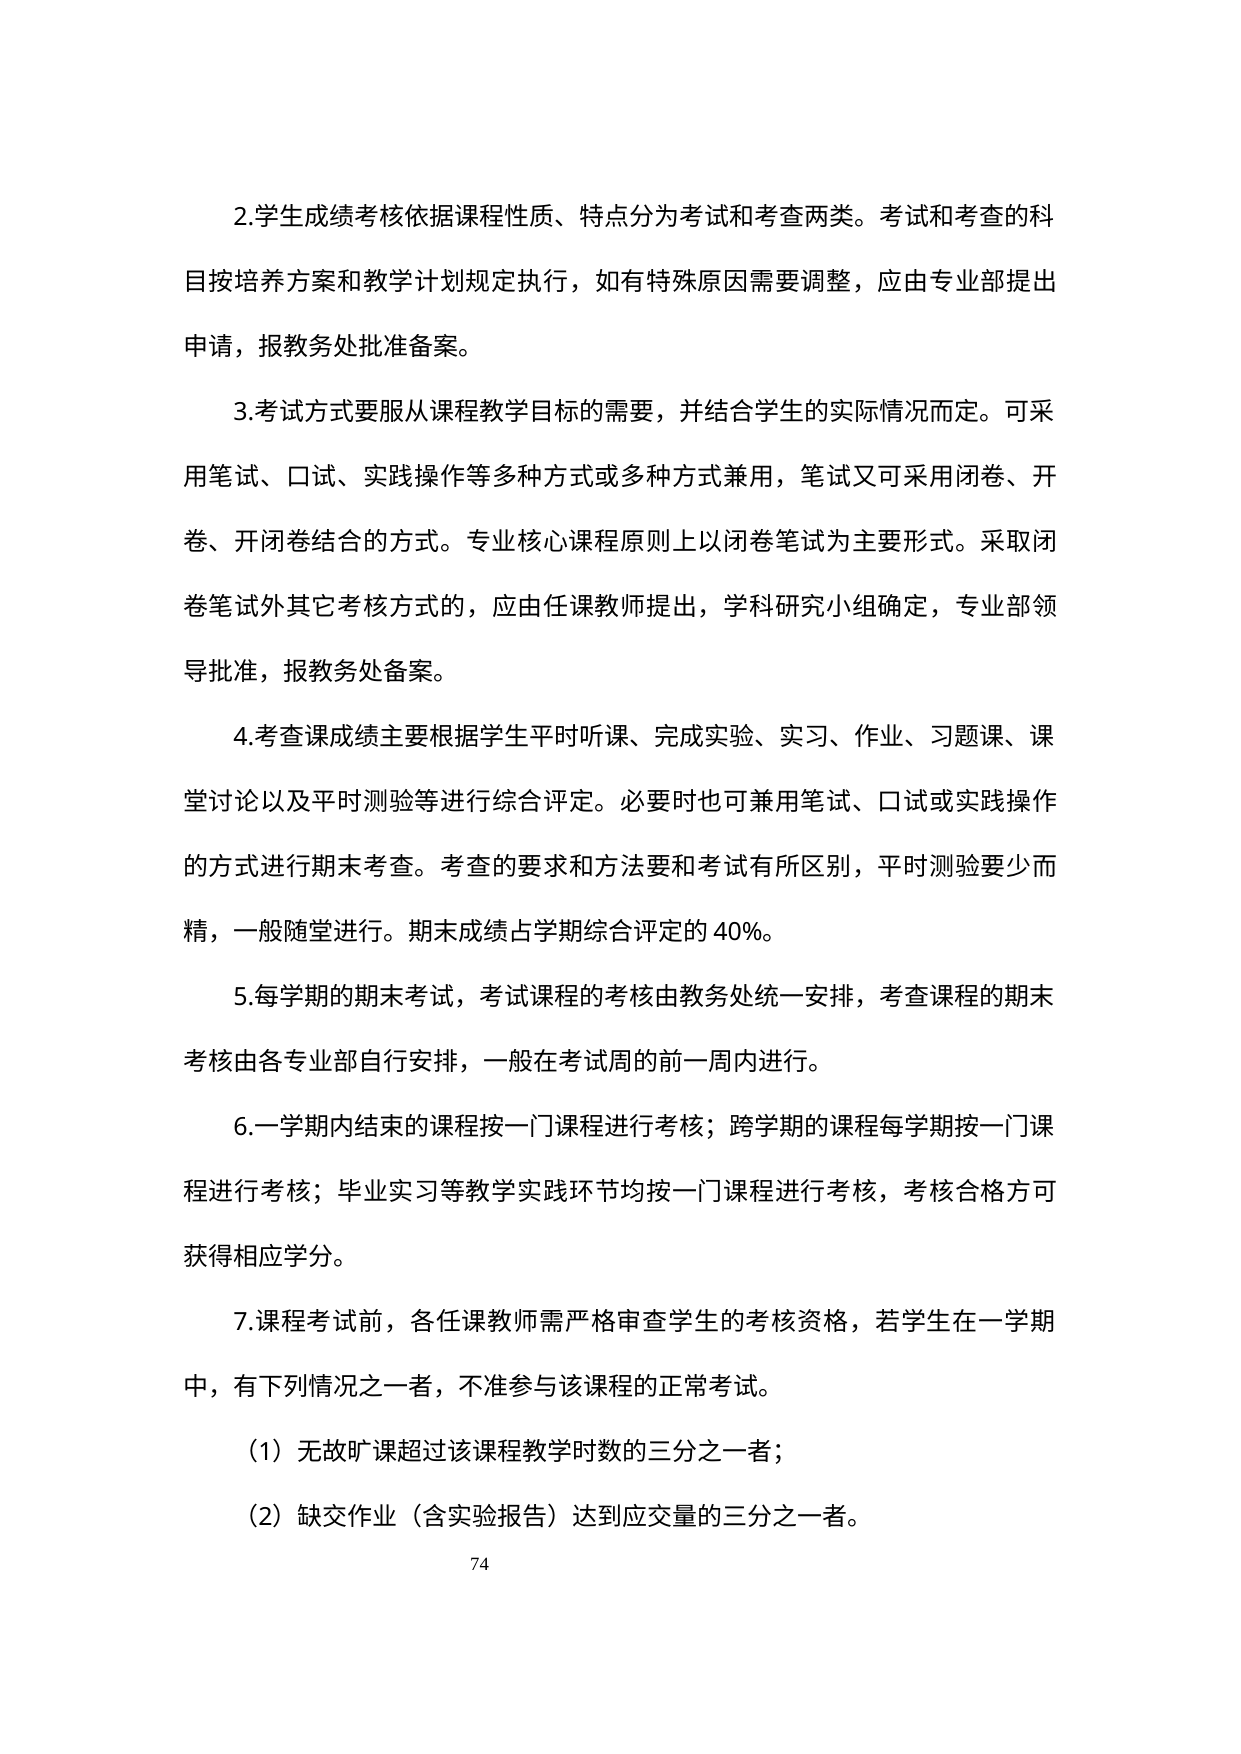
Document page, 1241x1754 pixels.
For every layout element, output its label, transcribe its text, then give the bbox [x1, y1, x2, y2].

text 3.考试方式要服从课程教学目标的需要，并结合学生的实际情况而定。可采用笔试、口试、实践操作等多种方式或多种方式兼用，笔试又可采用闭卷、开卷、开闭卷结合的方式。专业核心课程原则上以闭卷笔试为主要形式。采取闭卷笔试外其它考核方式的，应由任课教师提出，学科研究小组确定，专业部领导批准，报教务处备案。 [183, 377, 1057, 702]
text 6.一学期内结束的课程按一门课程进行考核；跨学期的课程每学期按一门课程进行考核；毕业实习等教学实践环节均按一门课程进行考核，考核合格方可获得相应学分。 [183, 1092, 1057, 1287]
text 4.考查课成绩主要根据学生平时听课、完成实验、实习、作业、习题课、课堂讨论以及平时测验等进行综合评定。必要时也可兼用笔试、口试或实践操作的方式进行期末考查。考查的要求和方法要和考试有所区别，平时测验要少而精，一般随堂进行。期末成绩占学期综合评定的40%。 [183, 702, 1057, 962]
text 5.每学期的期末考试，考试课程的考核由教务处统一安排，考查课程的期末考核由各专业部自行安排，一般在考试周的前一周内进行。 [183, 962, 1057, 1092]
text 7.课程考试前，各任课教师需严格审查学生的考核资格，若学生在一学期中，有下列情况之一者，不准参与该课程的正常考试。 [183, 1287, 1057, 1417]
text （2）缺交作业（含实验报告）达到应交量的三分之一者。 [183, 1482, 1057, 1547]
text （1）无故旷课超过该课程教学时数的三分之一者； [183, 1417, 1057, 1482]
text 2.学生成绩考核依据课程性质、特点分为考试和考查两类。考试和考查的科目按培养方案和教学计划规定执行，如有特殊原因需要调整，应由专业部提出申请，报教务处批准备案。 [183, 182, 1057, 377]
